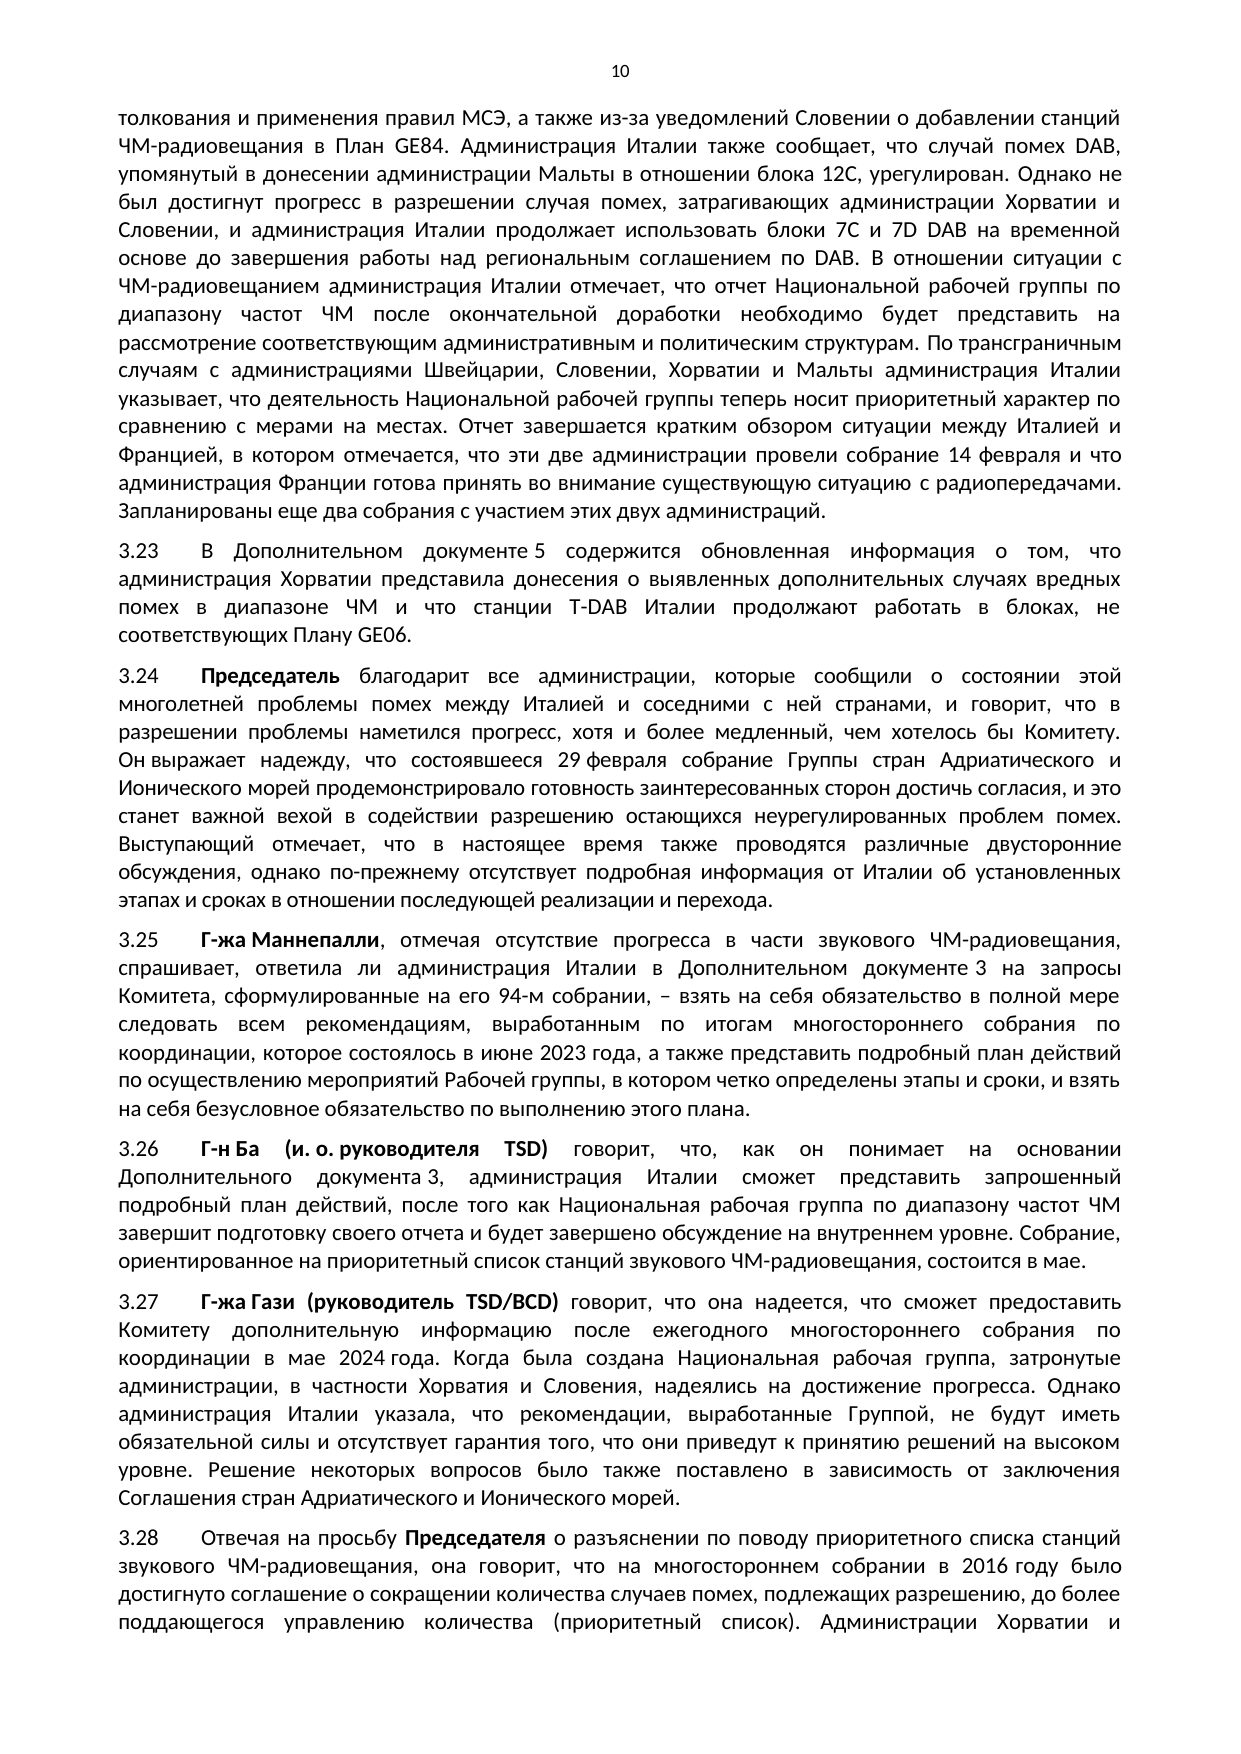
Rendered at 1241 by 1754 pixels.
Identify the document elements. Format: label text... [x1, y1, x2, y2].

text 3.23 В Дополнительном документе 5 содержится обновленная информация о том, что администрация Хорватии представила донесения о выявленных дополнительных случаях вредных помех в диапазоне ЧМ и что станции T-DAB Италии продолжают работать в блоках, не соответствующих Плану GE06. [118, 536, 1122, 648]
text 3.24 Председатель благодарит все администрации, которые сообщили о состоянии этой многолетней проблемы помех между Италией и соседними с ней странами, и говорит, что в разрешении проблемы наметился прогресс, хотя и более медленный, чем хотелось бы Комитету. Он выражает надежду, что состоявшееся 29 февраля собрание Группы стран Адриатического и Ионического морей продемонстрировало готовность заинтересованных сторон достичь согласия, и это станет важной вехой в содействии разрешению остающихся неурегулированных проблем помех. Выступающий отмечает, что в настоящее время также проводятся различные двусторонние обсуждения, однако по-прежнему отсутствует подробная информация от Италии об установленных этапах и сроках в отношении последующей реализации и перехода. [118, 661, 1122, 913]
text 3.25 Г-жа Маннепалли, отмечая отсутствие прогресса в части звукового ЧМ-радиовещания, спрашивает, ответила ли администрация Италии в Дополнительном документе 3 на запросы Комитета, сформулированные на его 94-м собрании, – взять на себя обязательство в полной мере следовать всем рекомендациям, выработанным по итогам многостороннего собрания по координации, которое состоялось в июне 2023 года, а также представить подробный план действий по осуществлению мероприятий Рабочей группы, в котором четко определены этапы и сроки, и взять на себя безусловное обязательство по выполнению этого плана. [118, 926, 1122, 1122]
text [118, 1523, 1122, 1636]
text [118, 103, 1122, 524]
text 3.27 Г-жа Гази (руководитель TSD/BCD) говорит, что она надеется, что сможет предоставить Комитету дополнительную информацию после ежегодного многостороннего собрания по координации в мае 2024 года. Когда была создана Национальная рабочая группа, затронутые администрации, в частности Хорватия и Словения, надеялись на достижение прогресса. Однако администрация Италии указала, что рекомендации, выработанные Группой, не будут иметь обязательной силы и отсутствует гарантия того, что они приведут к принятию решений на высоком уровне. Решение некоторых вопросов было также поставлено в зависимость от заключения Соглашения стран Адриатического и Ионического морей. [118, 1287, 1122, 1511]
text 3.26 Г-н Ба (и. о. руководителя TSD) говорит, что, как он понимает на основании Дополнительного документа 3, администрация Италии сможет представить запрошенный подробный план действий, после того как Национальная рабочая группа по диапазону частот ЧМ завершит подготовку своего отчета и будет завершено обсуждение на внутреннем уровне. Собрание, ориентированное на приоритетный список станций звукового ЧМ-радиовещания, состоится в мае. [118, 1134, 1122, 1274]
